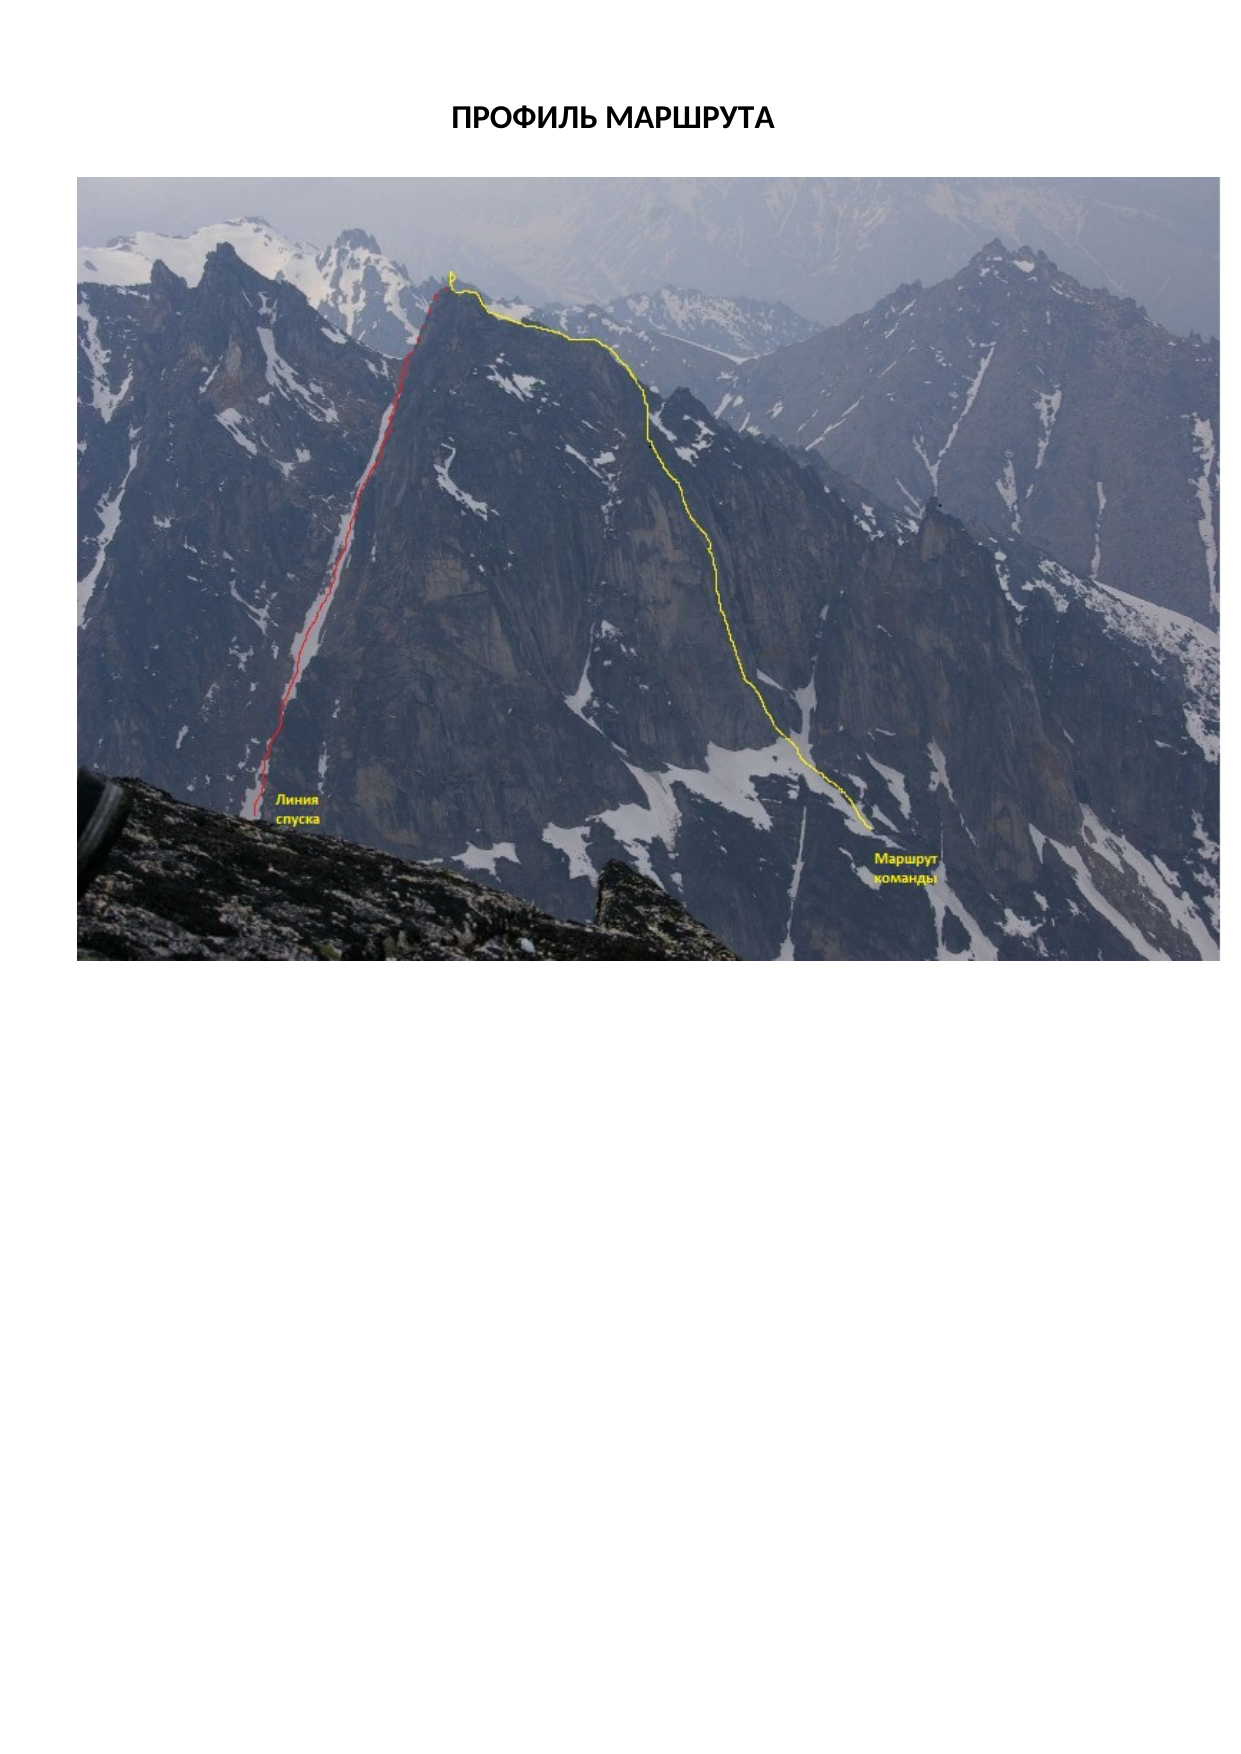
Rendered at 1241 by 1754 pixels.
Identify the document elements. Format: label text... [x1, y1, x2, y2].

picture [77, 177, 1223, 961]
text ПРОФИЛЬ МАРШРУТА [0, 96, 1226, 137]
